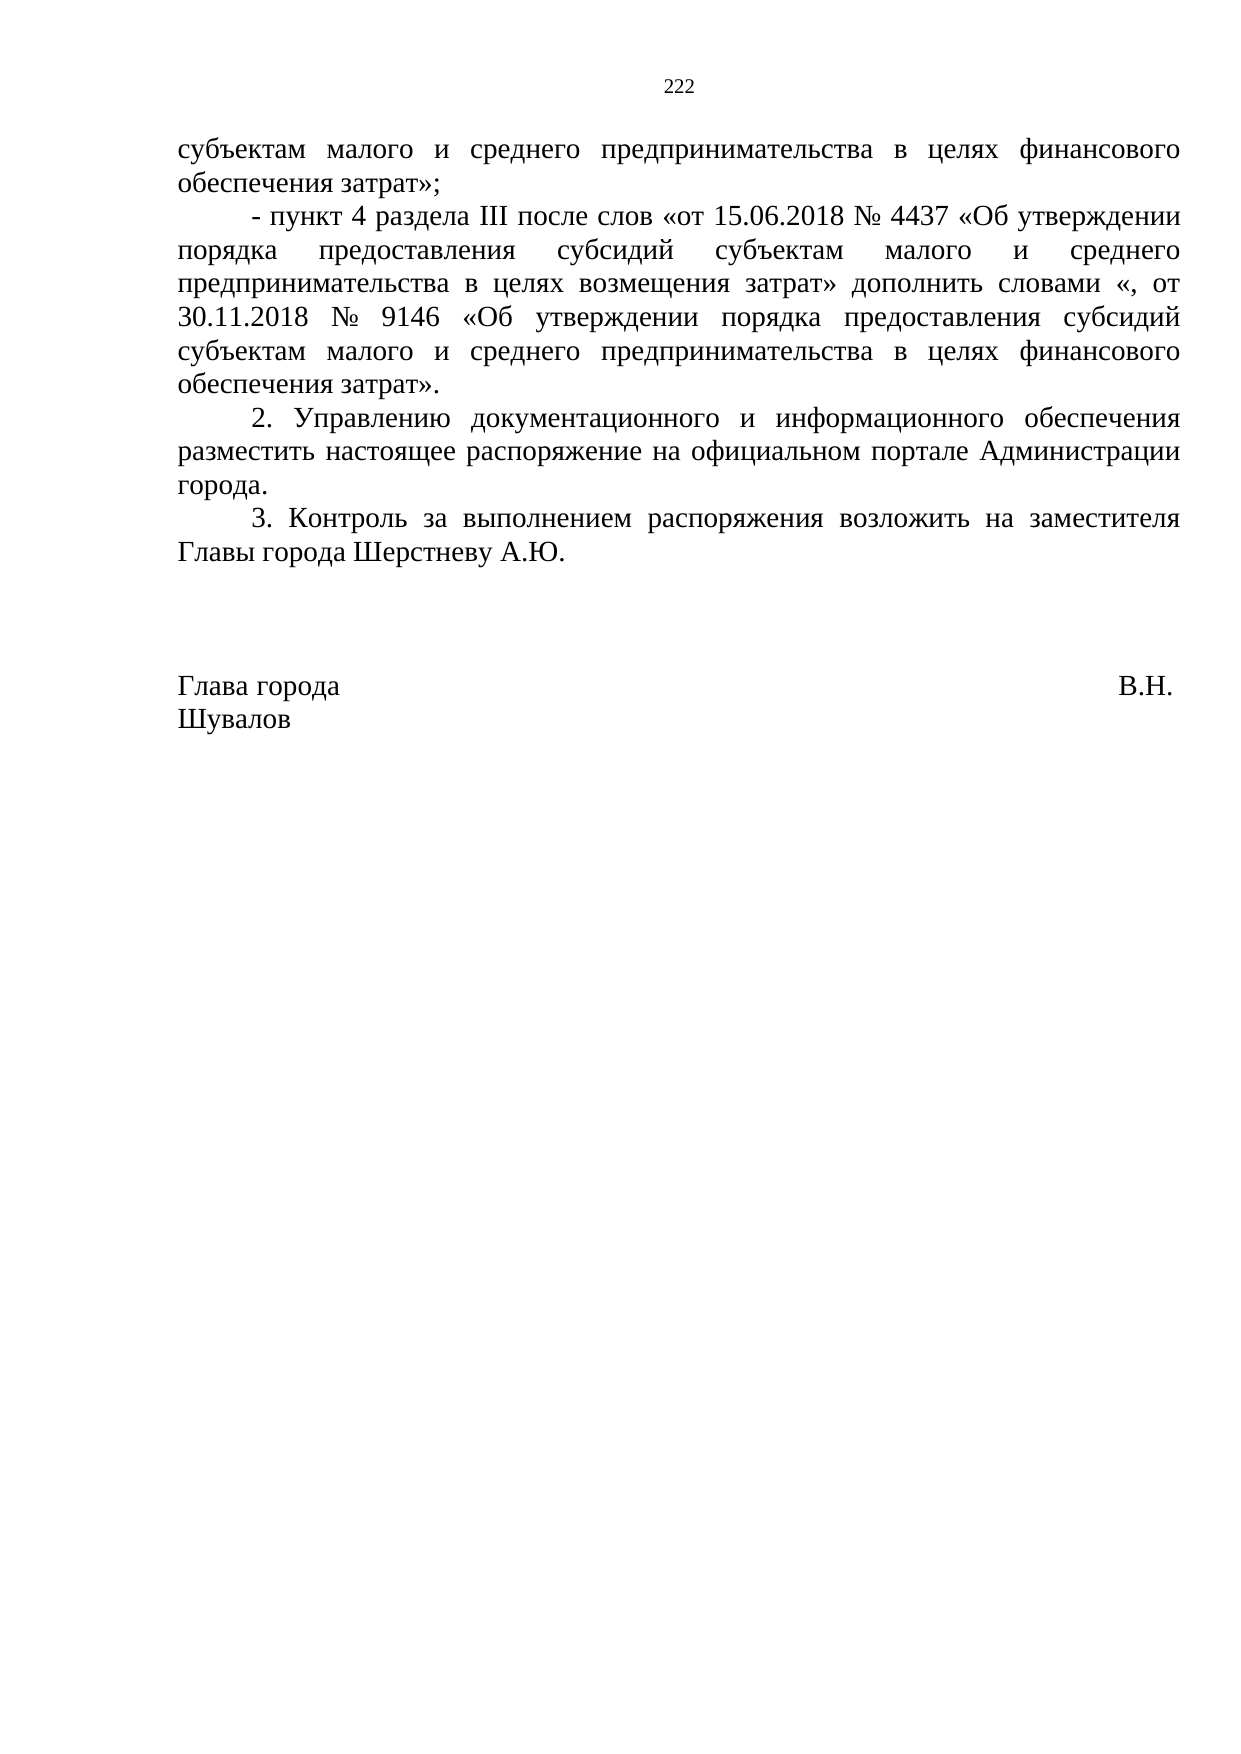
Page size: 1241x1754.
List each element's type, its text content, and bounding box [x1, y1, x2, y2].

text 3. Контроль за выполнением распоряжения возложить на заместителя Главы города Шерстневу А.Ю. [177, 500, 1181, 567]
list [177, 131, 1181, 198]
text Глава города В.Н. Шувалов [177, 668, 1181, 735]
list - пункт 4 раздела III после слов «от 15.06.2018 № 4437 «Об утверждении порядка предоставления субсидий субъектам малого и среднего предпринимательства в целях возмещения затрат» дополнить словами «, от 30.11.2018 № 9146 «Об утверждении порядка предоставления субсидий субъектам малого и среднего предпринимательства в целях финансового обеспечения затрат». [177, 198, 1181, 400]
text 2. Управлению документационного и информационного обеспечения разместить настоящее распоряжение на официальном портале Администрации города. [177, 400, 1181, 500]
